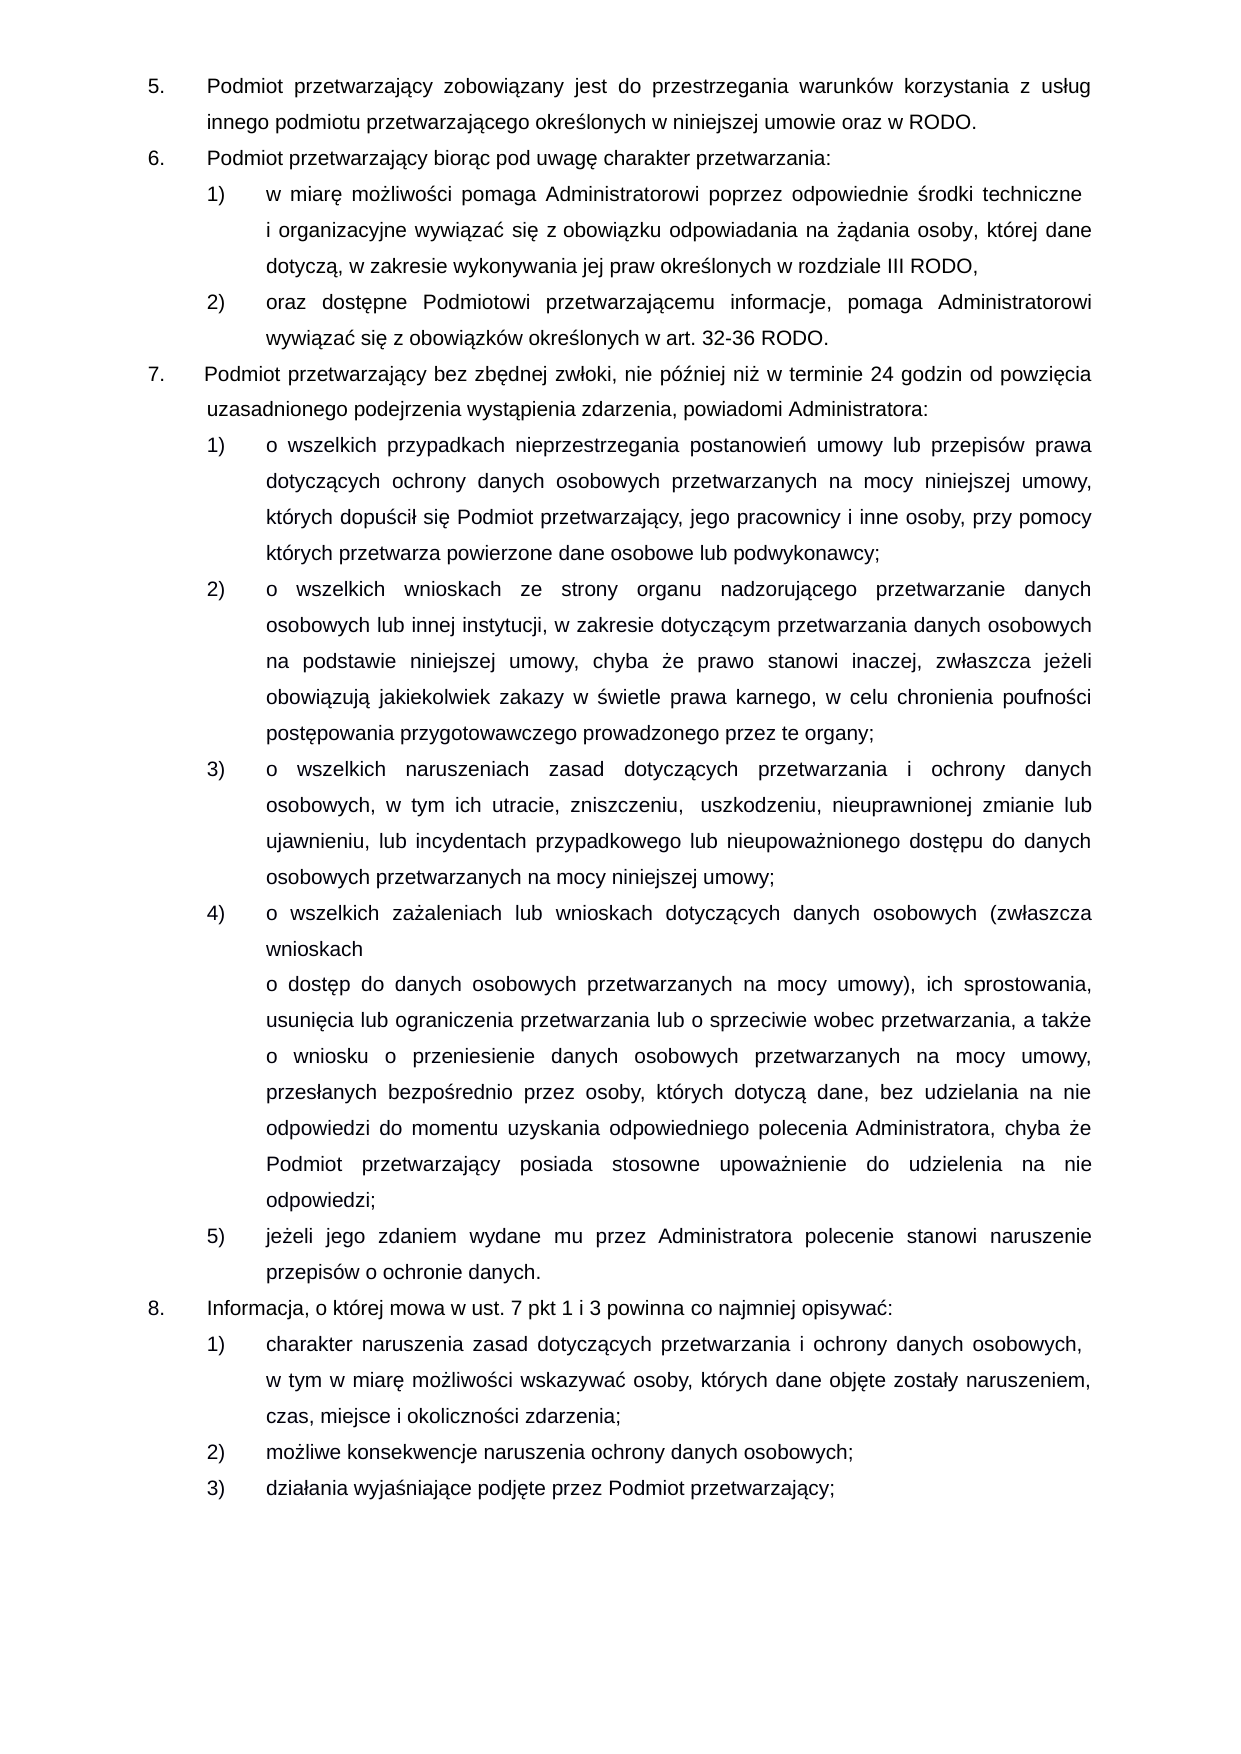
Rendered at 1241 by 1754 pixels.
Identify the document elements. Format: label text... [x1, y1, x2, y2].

list o wszelkich przypadkach nieprzestrzegania postanowień umowy lub przepisów prawa dotyczących ochrony danych osobowych przetwarzanych na mocy niniejszej umowy, których dopuścił się Podmiot przetwarzający, jego pracownicy i inne osoby, przy pomocy których przetwarza powierzone dane osobowe lub podwykonawcy; [207, 433, 1093, 565]
list Informacja, o której mowa w ust. 7 pkt 1 i 3 powinna co najmniej opisywać: [148, 1296, 1093, 1320]
list o wszelkich zażaleniach lub wnioskach dotyczących danych osobowych (zwłaszcza wnioskach o dostęp do danych osobowych przetwarzanych na mocy umowy), ich sprostowania, usunięcia lub ograniczenia przetwarzania lub o sprzeciwie wobec przetwarzania, a także o wniosku o przeniesienie danych osobowych przetwarzanych na mocy umowy, przesłanych bezpośrednio przez osoby, których dotyczą dane, bez udzielania na nie odpowiedzi do momentu uzyskania odpowiedniego polecenia Administratora, chyba że Podmiot przetwarzający posiada stosowne upoważnienie do udzielenia na nie odpowiedzi; [207, 900, 1093, 1212]
list możliwe konsekwencje naruszenia ochrony danych osobowych; [207, 1439, 1093, 1463]
list w miarę możliwości pomaga Administratorowi poprzez odpowiednie środki techniczne i organizacyjne wywiązać się z obowiązku odpowiadania na żądania osoby, której dane dotyczą, w zakresie wykonywania jej praw określonych w rozdziale III RODO, [207, 182, 1093, 277]
list działania wyjaśniające podjęte przez Podmiot przetwarzający; [207, 1475, 1093, 1499]
list Podmiot przetwarzający bez zbędnej zwłoki, nie później niż w terminie 24 godzin od powzięcia uzasadnionego podejrzenia wystąpienia zdarzenia, powiadomi Administratora: [148, 361, 1093, 421]
list oraz dostępne Podmiotowi przetwarzającemu informacje, pomaga Administratorowi wywiązać się z obowiązków określonych w art. 32-36 RODO. [207, 289, 1093, 349]
list Podmiot przetwarzający zobowiązany jest do przestrzegania warunków korzystania z usług innego podmiotu przetwarzającego określonych w niniejszej umowie oraz w RODO. [148, 74, 1093, 134]
list jeżeli jego zdaniem wydane mu przez Administratora polecenie stanowi naruszenie przepisów o ochronie danych. [207, 1224, 1093, 1284]
list charakter naruszenia zasad dotyczących przetwarzania i ochrony danych osobowych, w tym w miarę możliwości wskazywać osoby, których dane objęte zostały naruszeniem, czas, miejsce i okoliczności zdarzenia; [207, 1332, 1093, 1427]
list o wszelkich wnioskach ze strony organu nadzorującego przetwarzanie danych osobowych lub innej instytucji, w zakresie dotyczącym przetwarzania danych osobowych na podstawie niniejszej umowy, chyba że prawo stanowi inaczej, zwłaszcza jeżeli obowiązują jakiekolwiek zakazy w świetle prawa karnego, w celu chronienia poufności postępowania przygotowawczego prowadzonego przez te organy; [207, 577, 1093, 745]
list o wszelkich naruszeniach zasad dotyczących przetwarzania i ochrony danych osobowych, w tym ich utracie, zniszczeniu, uszkodzeniu, nieuprawnionej zmianie lub ujawnieniu, lub incydentach przypadkowego lub nieupoważnionego dostępu do danych osobowych przetwarzanych na mocy niniejszej umowy; [207, 757, 1093, 888]
list Podmiot przetwarzający biorąc pod uwagę charakter przetwarzania: [148, 146, 1093, 170]
